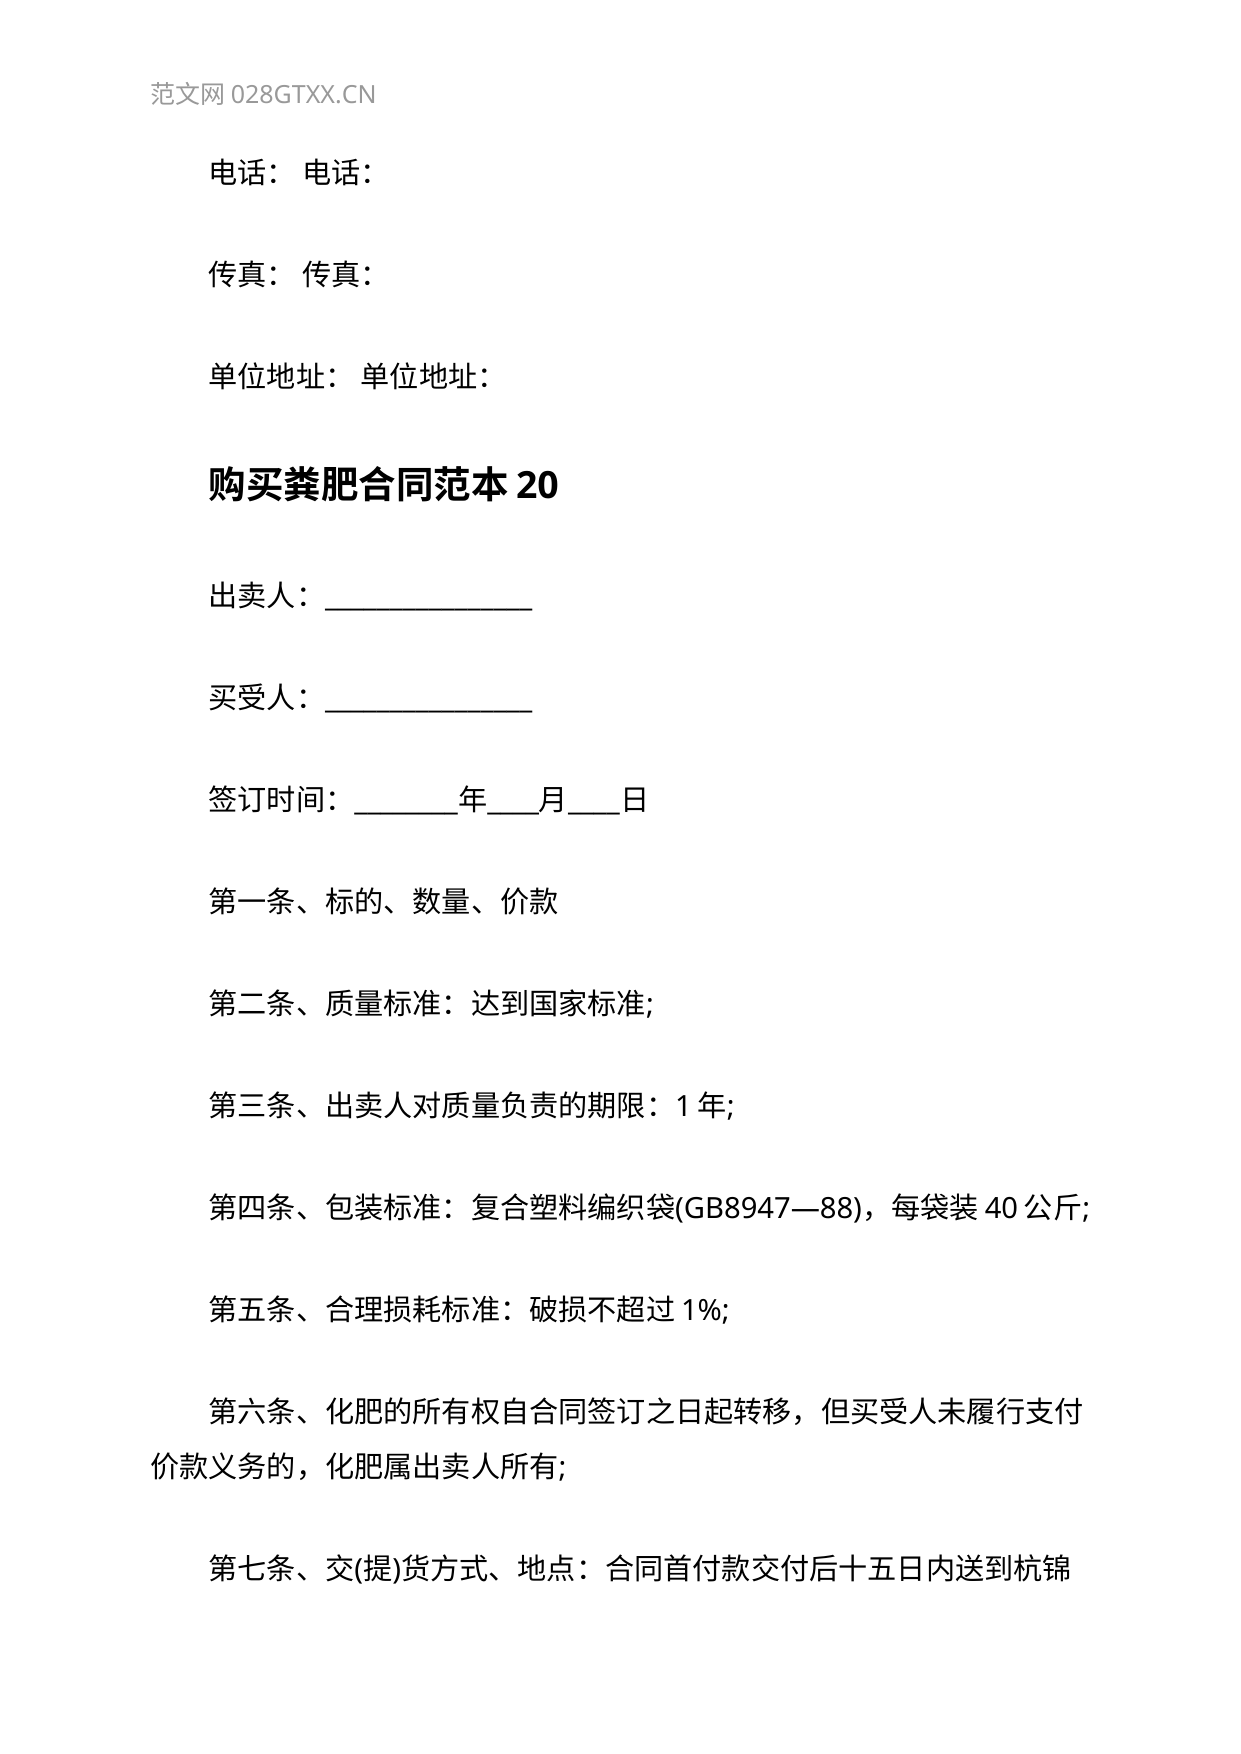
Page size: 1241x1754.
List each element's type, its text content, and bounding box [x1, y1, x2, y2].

text 出卖人：________________ [150, 573, 1090, 615]
text 第三条、出卖人对质量负责的期限：1年; [150, 1083, 1090, 1125]
text 签订时间：________年____月____日 [150, 777, 1090, 819]
text 买受人：________________ [150, 675, 1090, 717]
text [150, 1545, 1090, 1588]
text 第四条、包装标准：复合塑料编织袋(GB8947—88)，每袋装40公斤; [150, 1184, 1090, 1227]
text 购买粪肥合同范本20 [150, 455, 1090, 510]
text 第二条、质量标准：达到国家标准; [150, 981, 1090, 1023]
text 单位地址： 单位地址： [150, 353, 1090, 396]
text 第五条、合理损耗标准：破损不超过1%; [150, 1287, 1090, 1329]
text 第六条、化肥的所有权自合同签订之日起转移，但买受人未履行支付价款义务的，化肥属出卖人所有; [150, 1388, 1090, 1486]
text 传真： 传真： [150, 252, 1090, 294]
text 第一条、标的、数量、价款 [150, 879, 1090, 921]
text 电话： 电话： [150, 150, 1090, 192]
